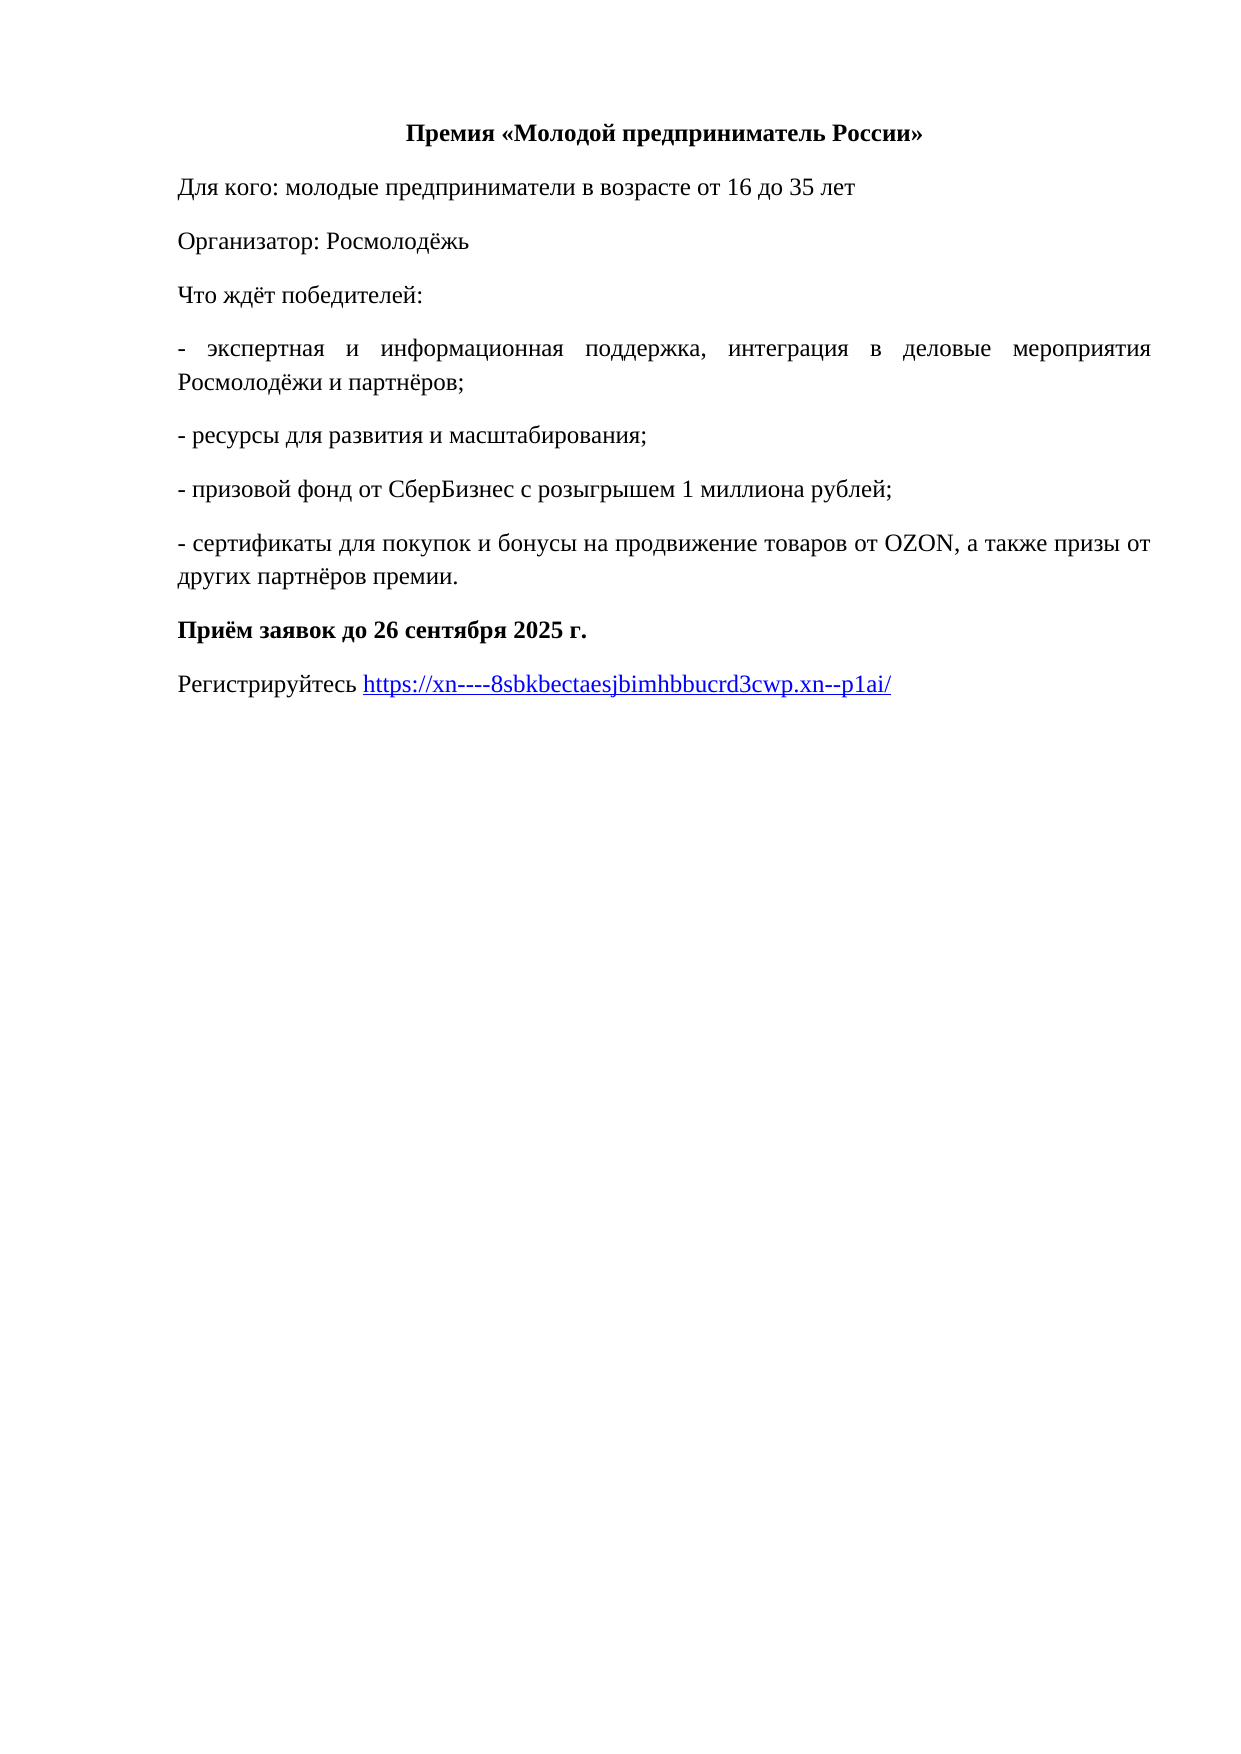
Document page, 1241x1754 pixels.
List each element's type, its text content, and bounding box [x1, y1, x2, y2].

text Что ждёт победителей: [177, 280, 1152, 308]
text Регистрируйтесь https://xn----8sbkbectaesjbimhbbucrd3cwp.xn--p1ai/ [177, 669, 1152, 698]
text - сертификаты для покупок и бонусы на продвижение товаров от OZON, а также призы от других партнёров премии. [177, 528, 1152, 590]
text - ресурсы для развития и масштабирования; [177, 420, 1152, 449]
text Премия «Молодой предприниматель России» [177, 118, 1152, 147]
text Приём заявок до 26 сентября 2025 г. [177, 615, 1152, 644]
text Организатор: Росмолодёжь [177, 226, 1152, 254]
text Для кого: молодые предприниматели в возрасте от 16 до 35 лет [177, 172, 1152, 201]
text - призовой фонд от СберБизнес с розыгрышем 1 миллиона рублей; [177, 474, 1152, 503]
text - экспертная и информационная поддержка, интеграция в деловые мероприятия Росмолодёжи и партнёров; [177, 333, 1152, 395]
